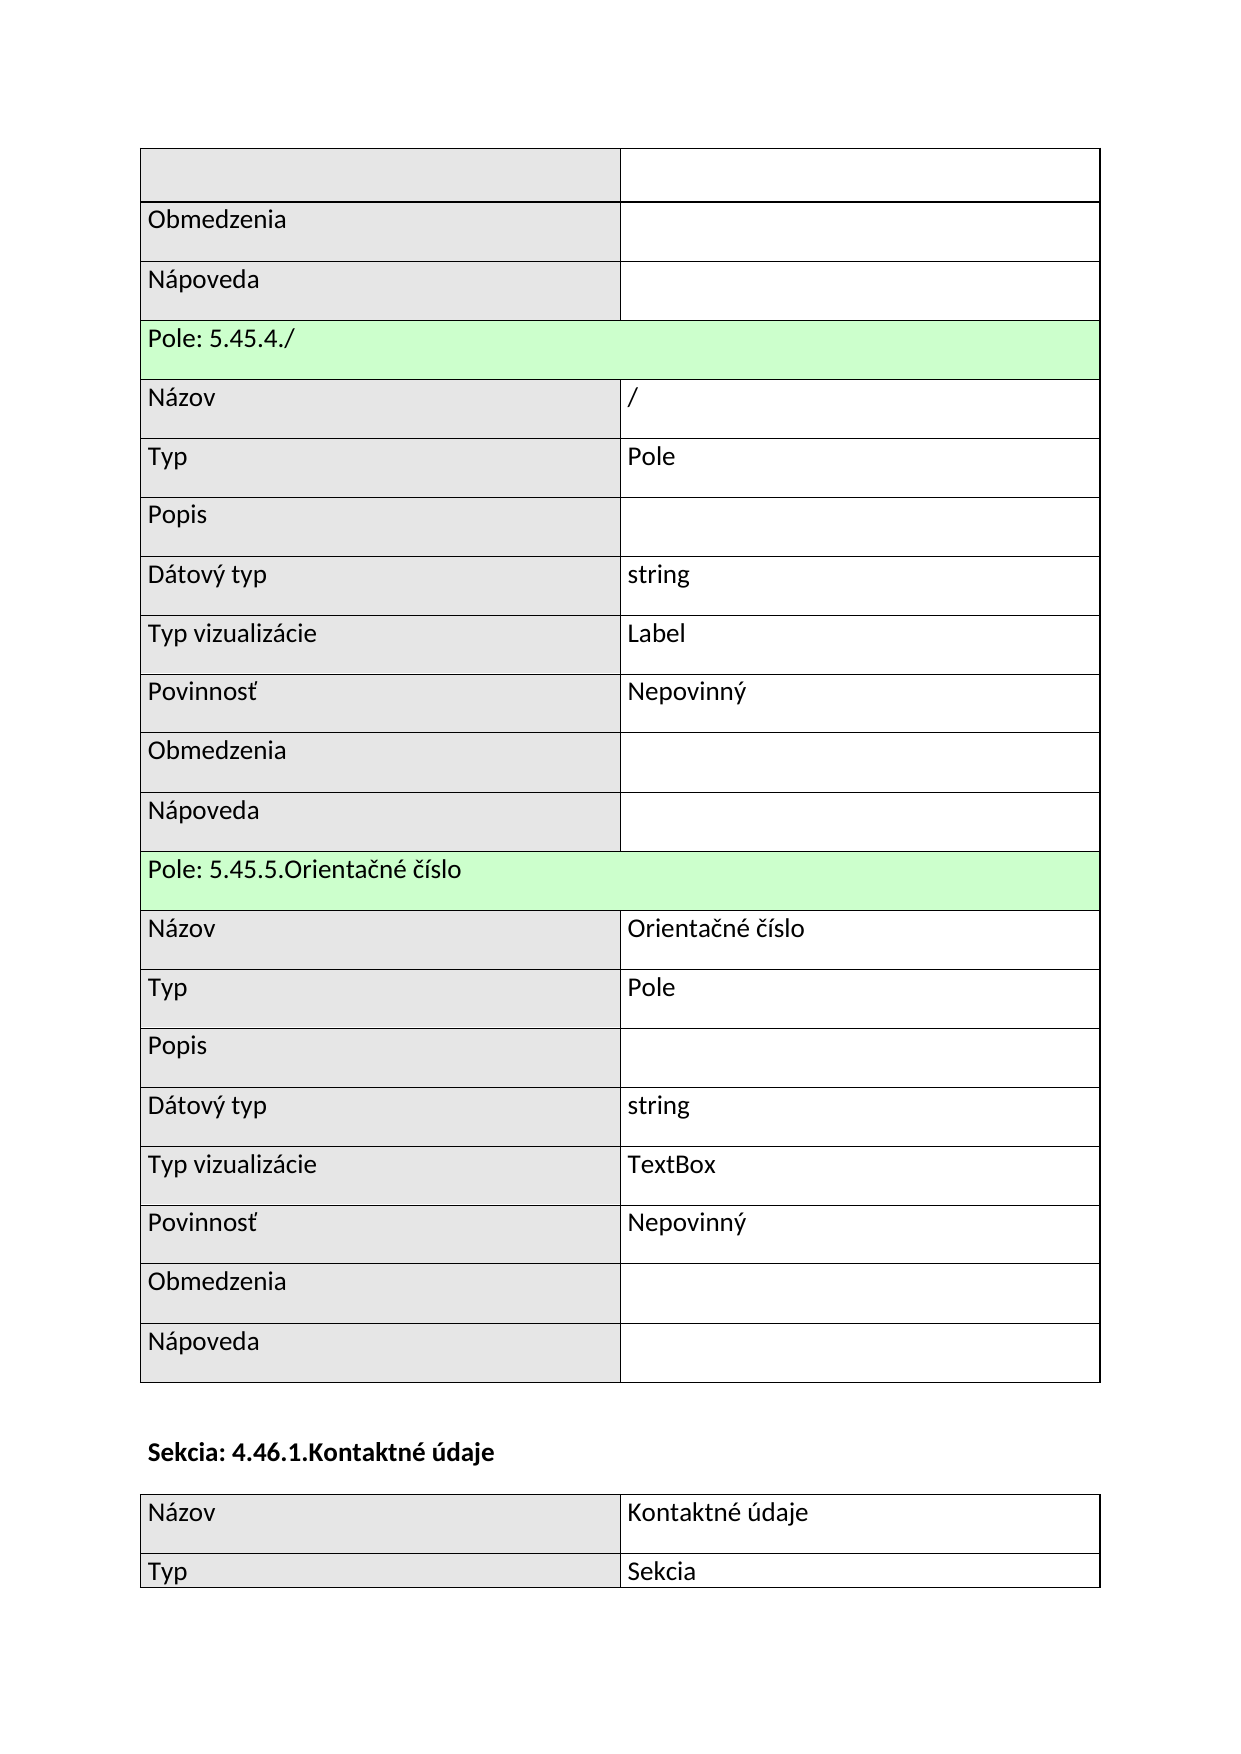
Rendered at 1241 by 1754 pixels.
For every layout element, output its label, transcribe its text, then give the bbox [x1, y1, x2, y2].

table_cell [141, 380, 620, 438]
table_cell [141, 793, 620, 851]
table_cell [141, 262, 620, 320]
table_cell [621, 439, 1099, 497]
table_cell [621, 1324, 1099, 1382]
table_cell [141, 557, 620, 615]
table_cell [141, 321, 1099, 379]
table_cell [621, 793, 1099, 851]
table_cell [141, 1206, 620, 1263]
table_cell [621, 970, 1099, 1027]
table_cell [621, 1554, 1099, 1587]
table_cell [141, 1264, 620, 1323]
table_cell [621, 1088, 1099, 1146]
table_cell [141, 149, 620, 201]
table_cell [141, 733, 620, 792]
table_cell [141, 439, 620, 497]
text Sekcia: 4.46.1.Kontaktné údaje [148, 1435, 1093, 1468]
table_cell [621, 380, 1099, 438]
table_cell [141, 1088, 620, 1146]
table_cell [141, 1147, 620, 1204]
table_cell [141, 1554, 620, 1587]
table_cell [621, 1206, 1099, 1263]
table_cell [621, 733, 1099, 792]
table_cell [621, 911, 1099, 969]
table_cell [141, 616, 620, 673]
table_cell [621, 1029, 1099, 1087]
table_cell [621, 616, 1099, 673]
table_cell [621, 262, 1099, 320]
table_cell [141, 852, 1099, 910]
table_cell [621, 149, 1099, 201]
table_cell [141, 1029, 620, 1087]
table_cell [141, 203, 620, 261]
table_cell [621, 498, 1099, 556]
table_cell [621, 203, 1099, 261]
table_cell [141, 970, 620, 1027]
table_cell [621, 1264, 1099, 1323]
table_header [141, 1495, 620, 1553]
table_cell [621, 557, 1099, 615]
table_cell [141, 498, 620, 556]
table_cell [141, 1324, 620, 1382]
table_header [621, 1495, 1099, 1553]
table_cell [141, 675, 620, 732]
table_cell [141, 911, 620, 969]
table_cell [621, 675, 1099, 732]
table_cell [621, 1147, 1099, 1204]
